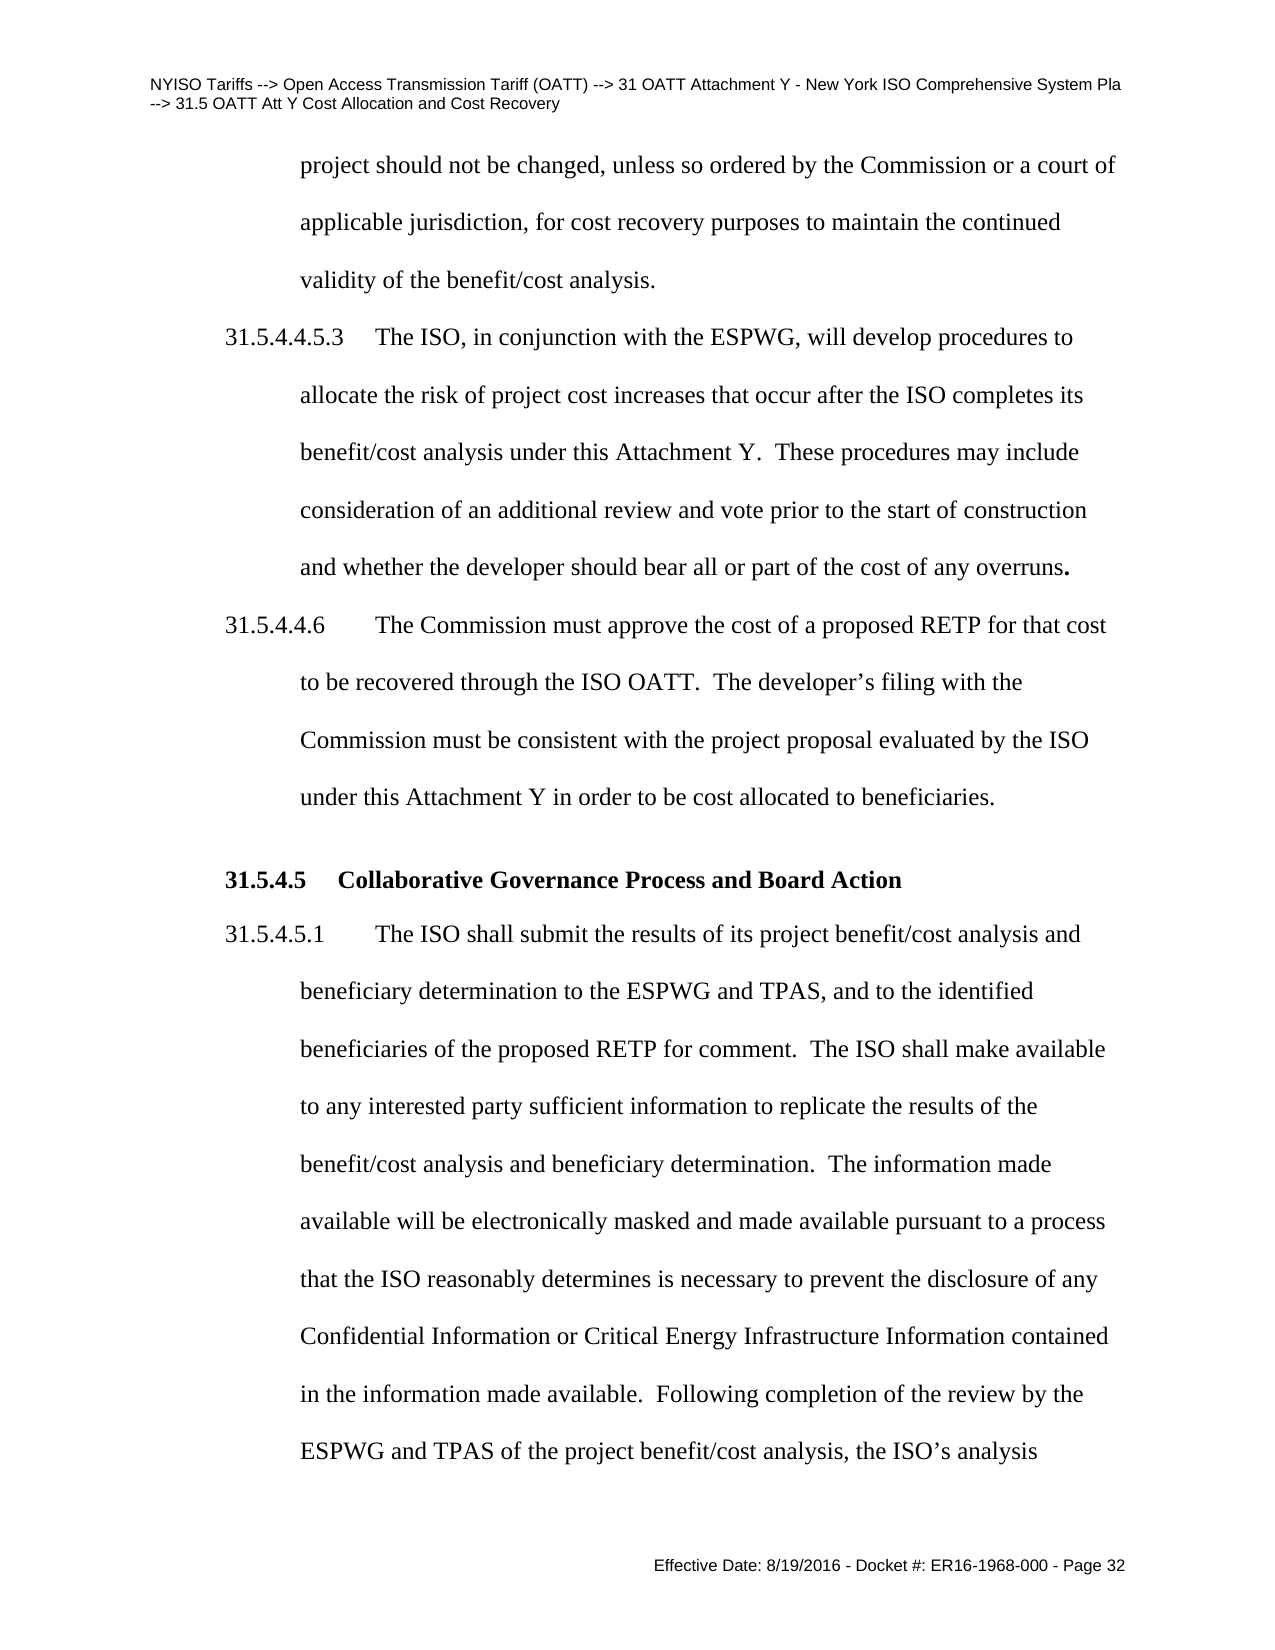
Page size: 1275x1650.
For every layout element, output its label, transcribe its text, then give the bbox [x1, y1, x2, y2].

text 31.5.4.4.6 The Commission must approve the cost of a proposed RETP for that cost to be recovered through the ISO OATT. The developer’s filing with the Commission must be consistent with the project proposal evaluated by the ISO under this Attachment Y in order to be cost allocated to beneficiaries. [225, 610, 1125, 811]
text 31.5.4.4.5.3 The ISO, in conjunction with the ESPWG, will develop procedures to allocate the risk of project cost increases that occur after the ISO completes its benefit/cost analysis under this Attachment Y. These procedures may include consideration of an additional review and vote prior to the start of construction and whether the developer should bear all or part of the cost of any overruns. [225, 322, 1125, 581]
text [225, 150, 1125, 294]
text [225, 919, 1125, 1465]
subtitle 31.5.4.5 Collaborative Governance Process and Board Action [225, 865, 1125, 894]
